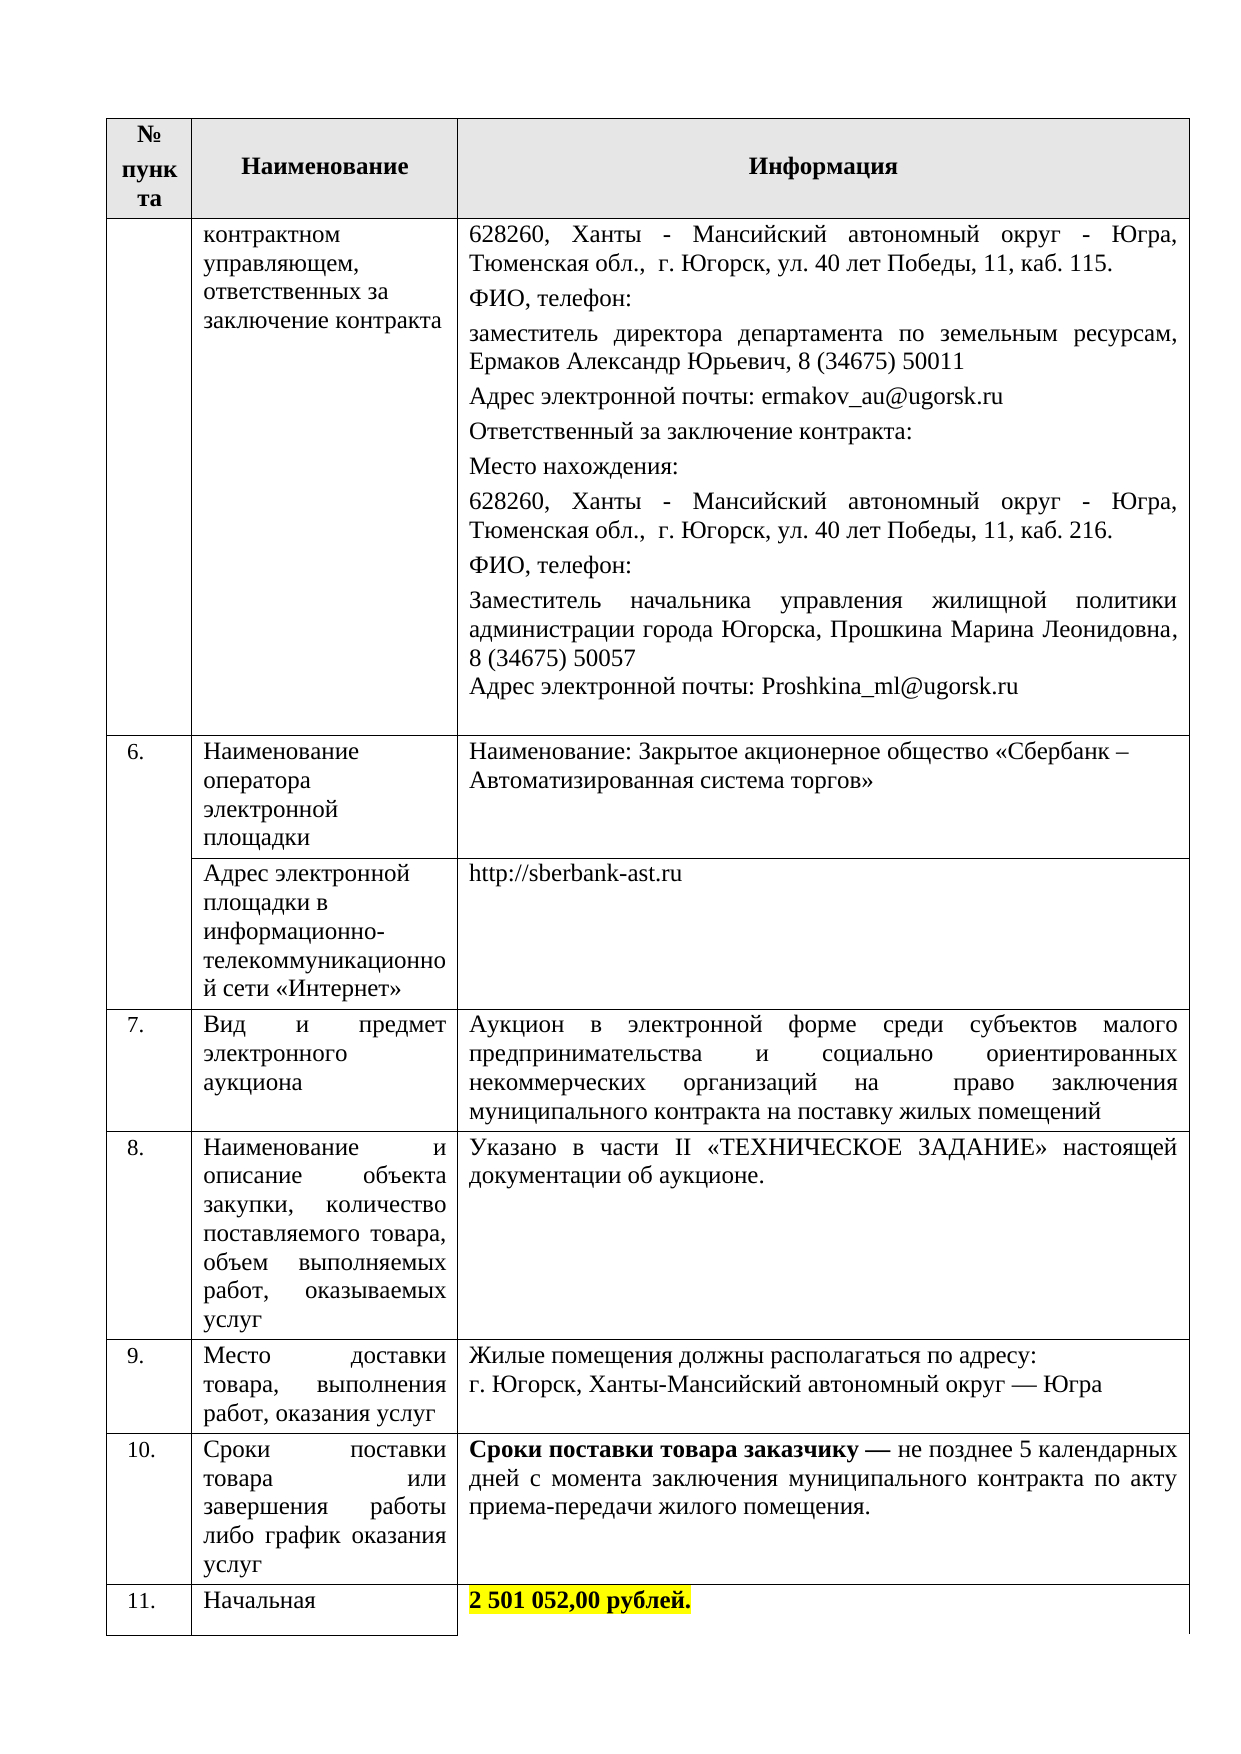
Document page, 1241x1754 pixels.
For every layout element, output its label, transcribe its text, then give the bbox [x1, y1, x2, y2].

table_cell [458, 219, 1189, 735]
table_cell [192, 219, 457, 735]
table_cell [107, 1340, 191, 1433]
table_header Информация [458, 119, 1189, 218]
table_cell Наименование: Закрытое акционерное общество «Сбербанк – Автоматизированная система торгов» [458, 736, 1189, 857]
table_header Наименование [192, 119, 457, 218]
table_cell Место доставки товара, выполнения работ, оказания услуг [192, 1340, 457, 1433]
table_cell [107, 736, 191, 1008]
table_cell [458, 1585, 1189, 1635]
table_cell [107, 219, 191, 735]
table_cell Наименование и описание объекта закупки, количество поставляемого товара, объем выполняемых работ, оказываемых услуг [192, 1132, 457, 1339]
table_header № пункта [107, 119, 191, 218]
table_cell [107, 1010, 191, 1131]
table_cell Вид и предмет электронного аукциона [192, 1010, 457, 1131]
table_cell [107, 1585, 191, 1635]
table_cell Сроки поставки товара или завершения работы либо график оказания услуг [192, 1434, 457, 1584]
table_cell Адрес электронной площадки в информационно-телекоммуникационной сети «Интернет» [192, 859, 457, 1008]
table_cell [192, 1585, 457, 1635]
table_cell Наименование оператора электронной площадки [192, 736, 457, 857]
table_cell Указано в части II «ТЕХНИЧЕСКОЕ ЗАДАНИЕ» настоящей документации об аукционе. [458, 1132, 1189, 1339]
table_cell Сроки поставки товара заказчику — не позднее 5 календарных дней с момента заключения муниципального контракта по акту приема-передачи жилого помещения. [458, 1434, 1189, 1584]
table_cell Аукцион в электронной форме среди субъектов малого предпринимательства и социально ориентированных некоммерческих организаций на право заключения муниципального контракта на поставку жилых помещений [458, 1010, 1189, 1131]
table_cell Жилые помещения должны располагаться по адресу: г. Югорск, Ханты-Мансийский автономный округ — Югра [458, 1340, 1189, 1433]
table_cell [107, 1132, 191, 1339]
table_cell [107, 1434, 191, 1584]
table_cell http://sberbank-ast.ru [458, 859, 1189, 1008]
